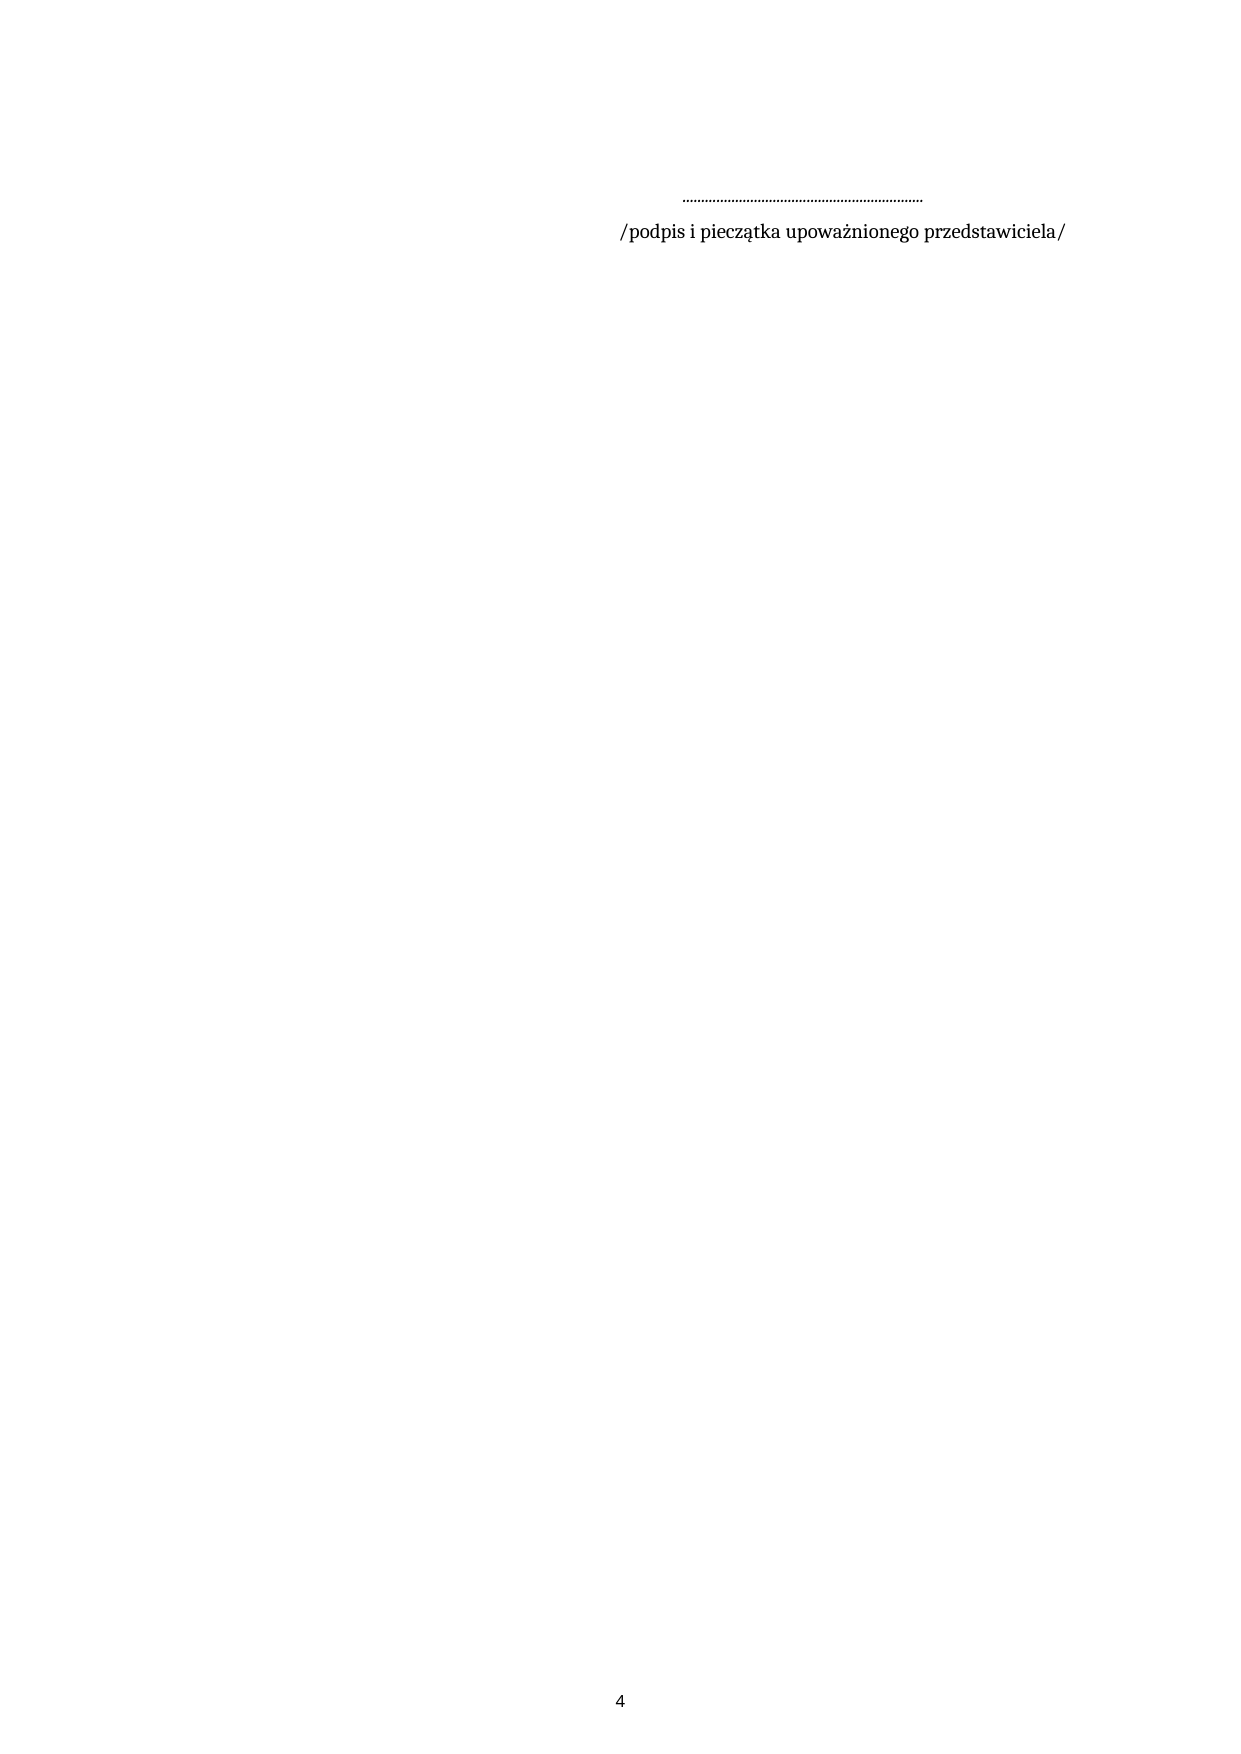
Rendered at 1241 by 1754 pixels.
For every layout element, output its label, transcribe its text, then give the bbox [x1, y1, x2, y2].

text ................................................................ [148, 184, 1093, 208]
text /podpis i pieczątka upoważnionego przedstawiciela/ [148, 219, 1093, 243]
